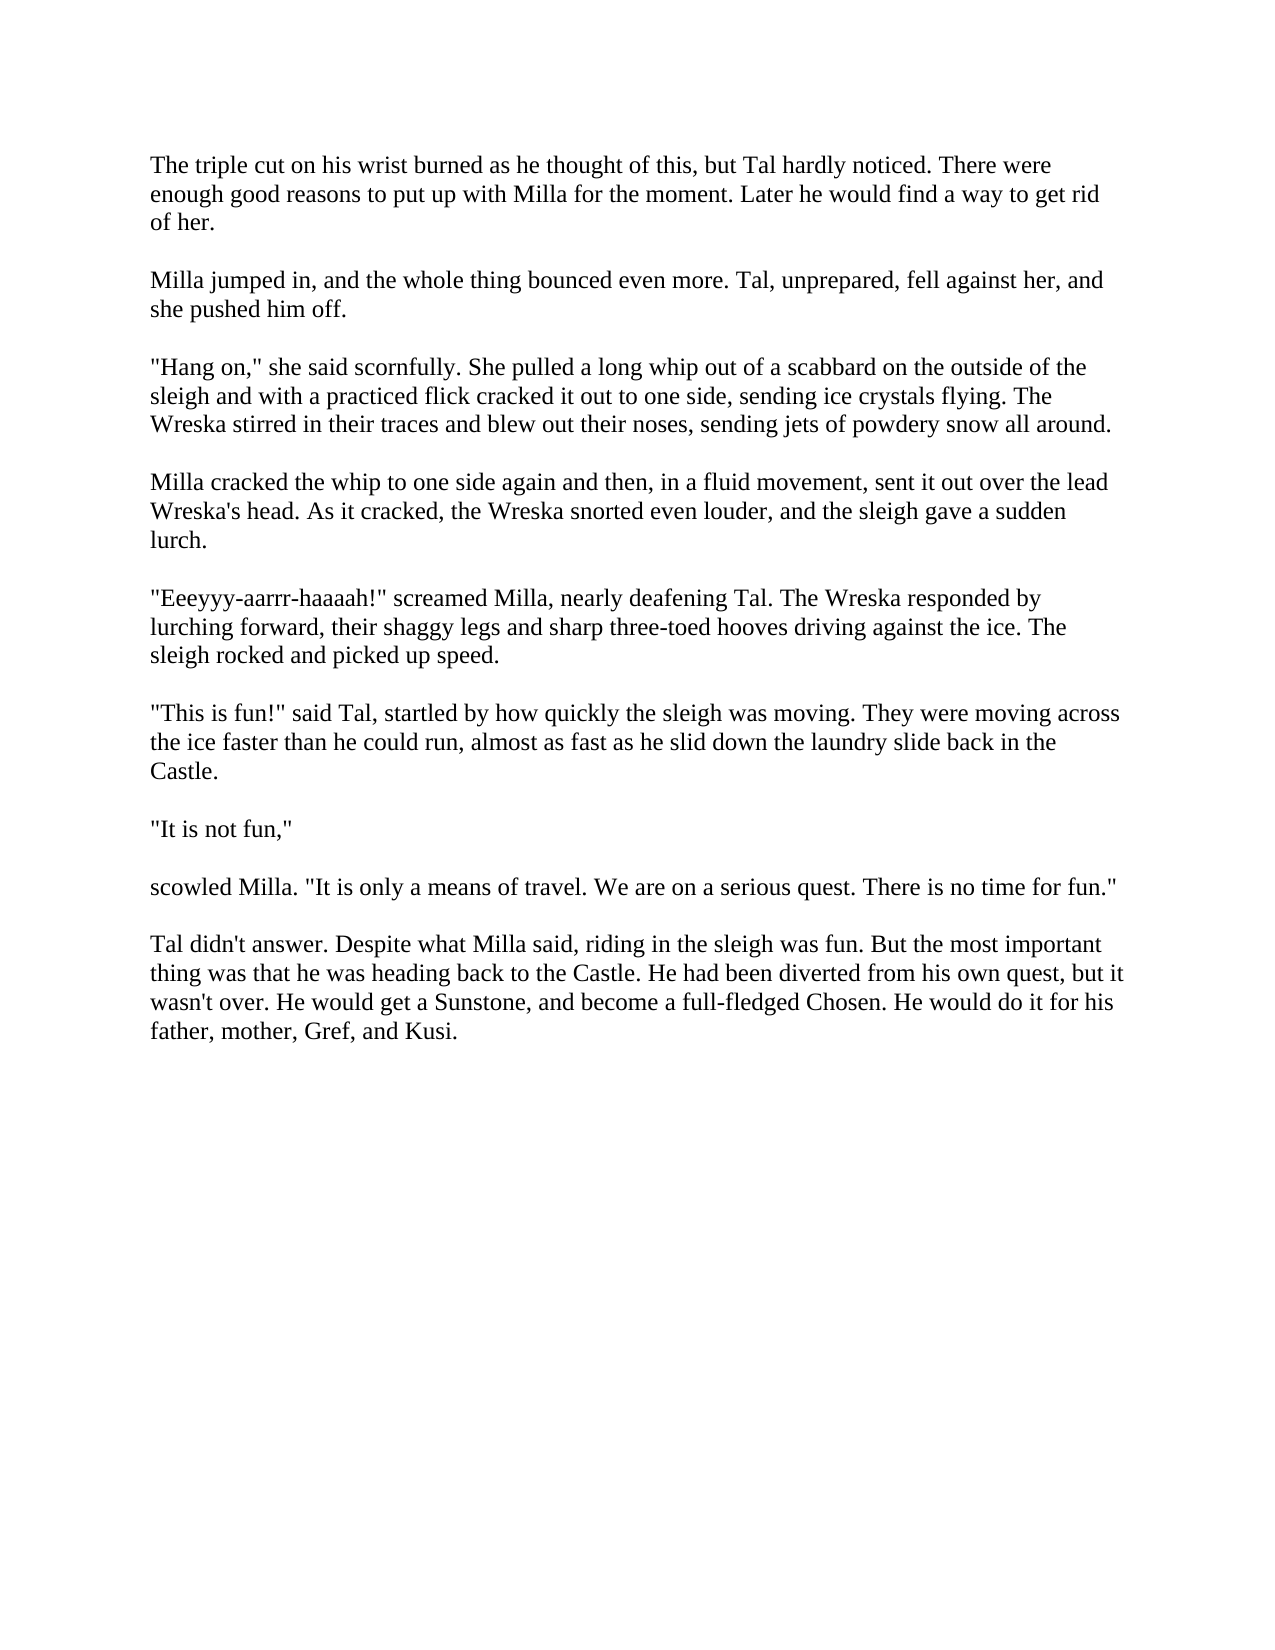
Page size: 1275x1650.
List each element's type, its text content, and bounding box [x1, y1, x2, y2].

text "Hang on," she said scornfully. She pulled a long whip out of a scabbard on the outside of the sleigh and with a practiced flick cracked it out to one side, sending ice crystals flying. The Wreska stirred in their traces and blew out their noses, sending jets of powdery snow all around. [150, 352, 1125, 438]
text "This is fun!" said Tal, startled by how quickly the sleigh was moving. They were moving across the ice faster than he could run, almost as fast as he slid down the laundry slide back in the Castle. [150, 698, 1125, 784]
text "It is not fun," [150, 814, 1125, 842]
text Tal didn't answer. Despite what Milla said, riding in the sleigh was fun. But the most important thing was that he was heading back to the Castle. He had been diverted from his own quest, but it wasn't over. He would get a Sunstone, and become a full-fledged Chosen. He would do it for his father, mother, Gref, and Kusi. [150, 929, 1125, 1044]
text "Eeeyyy-aarrr-haaaah!" screamed Milla, nearly deafening Tal. The Wreska responded by lurching forward, their shaggy legs and sharp three-toed hooves driving against the ice. The sleigh rocked and picked up speed. [150, 583, 1125, 669]
text Milla cracked the whip to one side again and then, in a fluid movement, sent it out over the lead Wreska's head. As it cracked, the Wreska snorted even louder, and the sleigh gave a sudden lurch. [150, 467, 1125, 554]
text The triple cut on his wrist burned as he thought of this, but Tal hardly noticed. There were enough good reasons to put up with Milla for the moment. Later he would find a way to get rid of her. [150, 150, 1125, 236]
text Milla jumped in, and the whole thing bounced even more. Tal, unprepared, fell against her, and she pushed him off. [150, 265, 1125, 323]
text scowled Milla. "It is only a means of travel. We are on a serious quest. There is no time for fun." [150, 872, 1125, 900]
